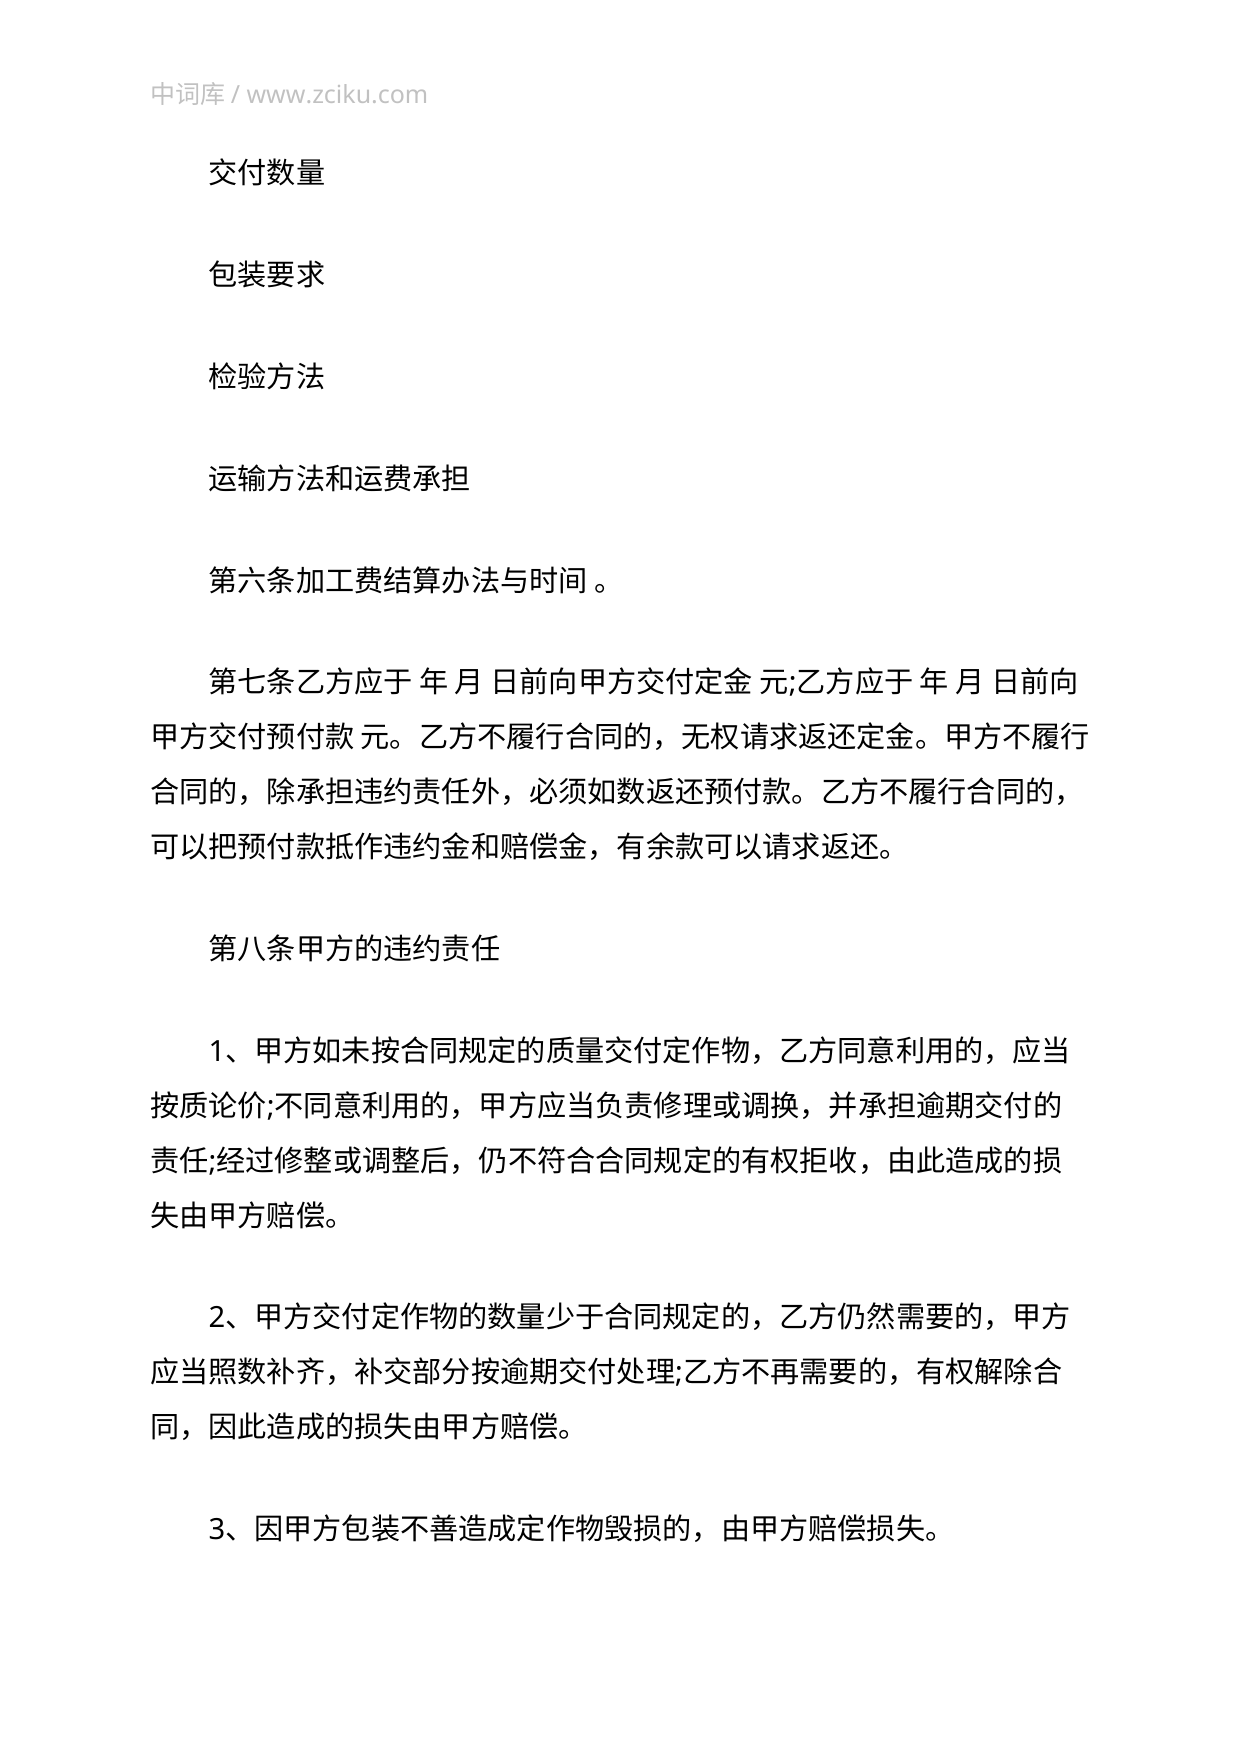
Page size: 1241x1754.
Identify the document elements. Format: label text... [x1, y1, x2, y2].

text 第七条乙方应于 年 月 日前向甲方交付定金 元;乙方应于 年 月 日前向甲方交付预付款 元。乙方不履行合同的，无权请求返还定金。甲方不履行合同的，除承担违约责任外，必须如数返还预付款。乙方不履行合同的，可以把预付款抵作违约金和赔偿金，有余款可以请求返还。 [150, 659, 1090, 866]
text 包装要求 [150, 252, 1090, 294]
text 3、因甲方包装不善造成定作物毁损的，由甲方赔偿损失。 [150, 1506, 1090, 1548]
text 检验方法 [150, 353, 1090, 396]
text 运输方法和运费承担 [150, 455, 1090, 498]
text 第八条甲方的违约责任 [150, 925, 1090, 968]
text 1、甲方如未按合同规定的质量交付定作物，乙方同意利用的，应当按质论价;不同意利用的，甲方应当负责修理或调换，并承担逾期交付的责任;经过修整或调整后，仍不符合合同规定的有权拒收，由此造成的损失由甲方赔偿。 [150, 1027, 1090, 1234]
text 2、甲方交付定作物的数量少于合同规定的，乙方仍然需要的，甲方应当照数补齐，补交部分按逾期交付处理;乙方不再需要的，有权解除合同，因此造成的损失由甲方赔偿。 [150, 1294, 1090, 1446]
text 交付数量 [150, 150, 1090, 192]
text 第六条加工费结算办法与时间 。 [150, 557, 1090, 599]
